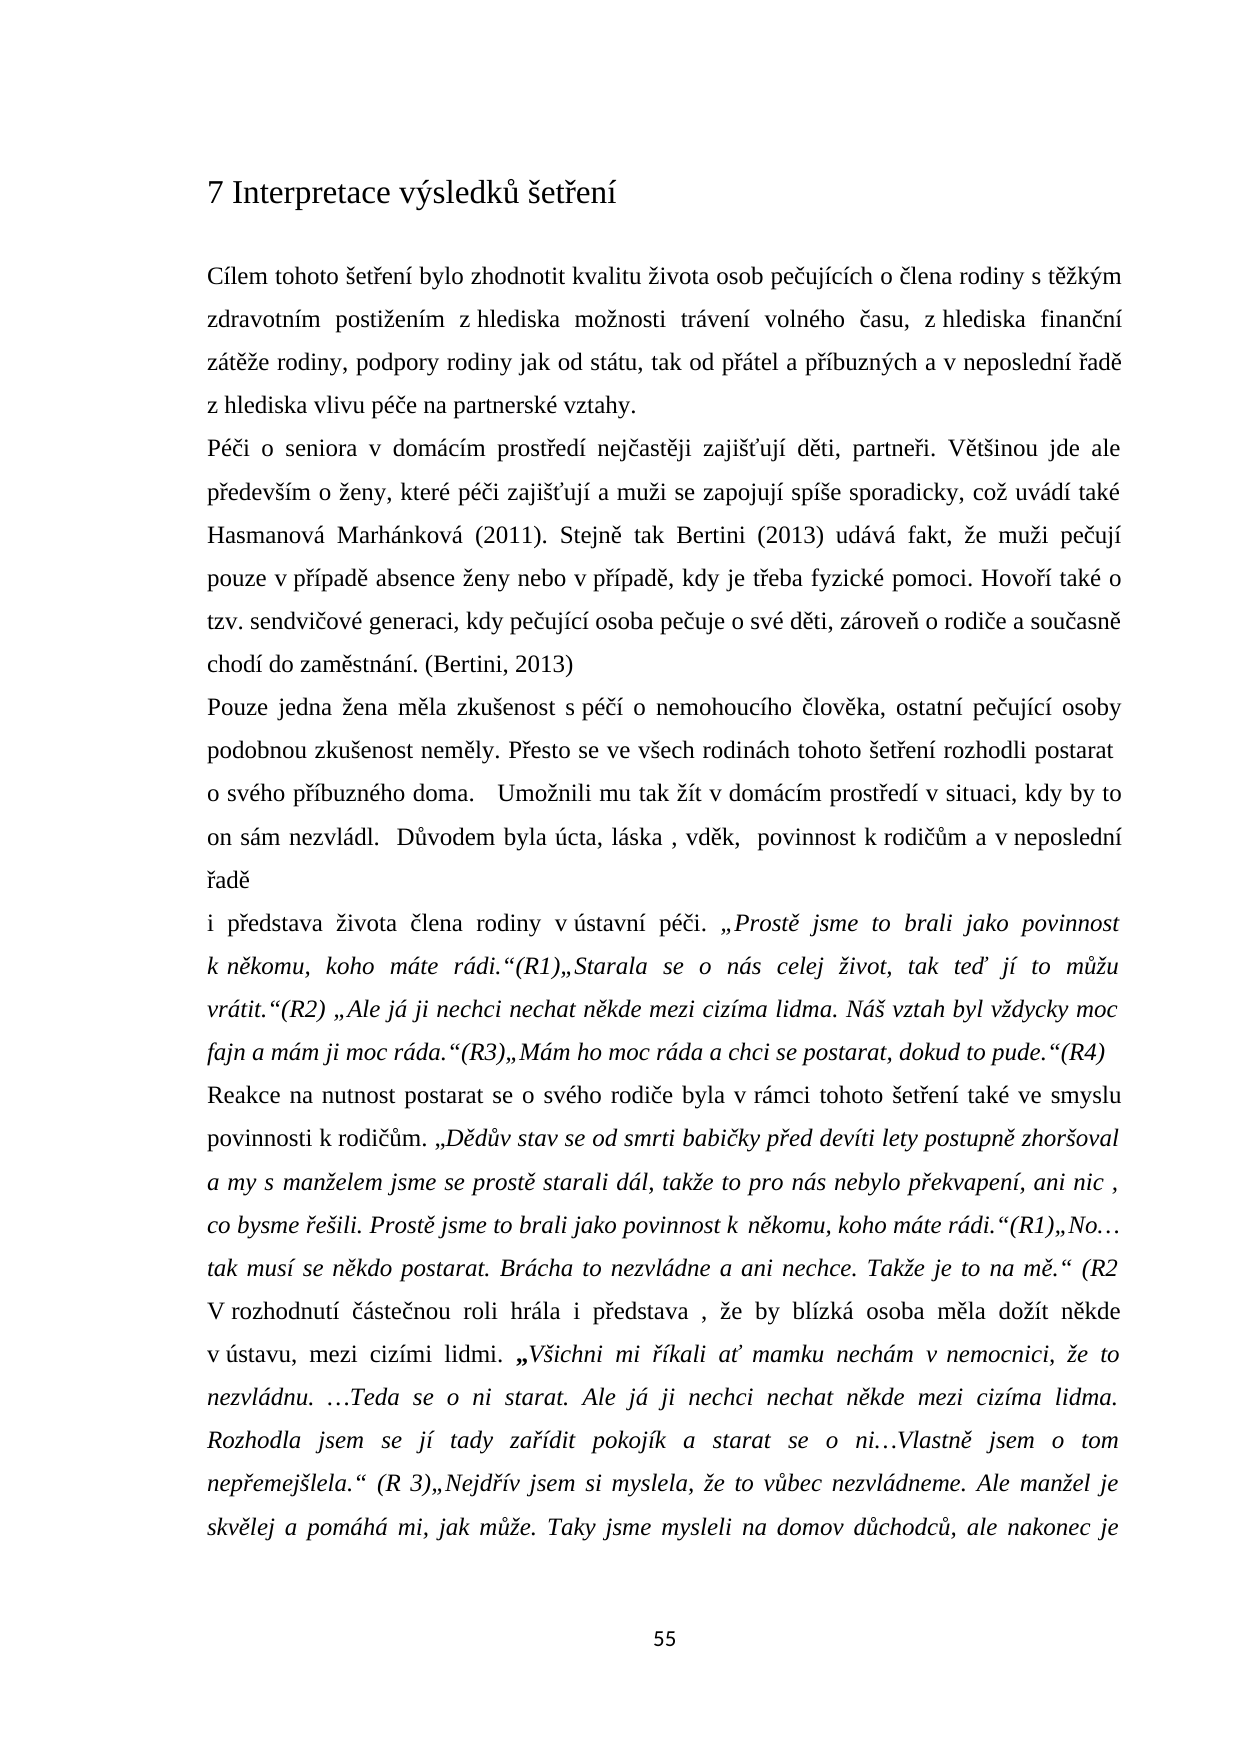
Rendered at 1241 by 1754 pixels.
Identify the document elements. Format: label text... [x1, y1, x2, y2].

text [207, 1080, 1122, 1540]
text Pouze jedna žena měla zkušenost s péčí o nemohoucího člověka, ostatní pečující osoby podobnou zkušenost neměly. Přesto se ve všech rodinách tohoto šetření rozhodli postarat o svého příbuzného doma. Umožnili mu tak žít v domácím prostředí v situaci, kdy by to on sám nezvládl. Důvodem byla úcta, láska , vděk, povinnost k rodičům a v neposlední řadě i představa života člena rodiny v ústavní péči. „Prostě jsme to brali jako povinnost k někomu, koho máte rádi.“(R1)„Starala se o nás celej život, tak teď jí to můžu vrátit.“(R2) „Ale já ji nechci nechat někde mezi cizíma lidma. Náš vztah byl vždycky moc fajn a mám ji moc ráda.“(R3)„Mám ho moc ráda a chci se postarat, dokud to pude.“(R4) [207, 692, 1122, 1066]
subtitle 7 Interpretace výsledků šetření [207, 173, 1122, 211]
text Péči o seniora v domácím prostředí nejčastěji zajišťují děti, partneři. Většinou jde ale především o ženy, které péči zajišťují a muži se zapojují spíše sporadicky, což uvádí také Hasmanová Marhánková (2011). Stejně tak Bertini (2013) udává fakt, že muži pečují pouze v případě absence ženy nebo v případě, kdy je třeba fyzické pomoci. Hovoří také o tzv. sendvičové generaci, kdy pečující osoba pečuje o své děti, zároveň o rodiče a současně chodí do zaměstnání. (Bertini, 2013) [207, 433, 1122, 678]
text Cílem tohoto šetření bylo zhodnotit kvalitu života osob pečujících o člena rodiny s těžkým zdravotním postižením z hlediska možnosti trávení volného času, z hlediska finanční zátěže rodiny, podpory rodiny jak od státu, tak od přátel a příbuzných a v neposlední řadě z hlediska vlivu péče na partnerské vztahy. [207, 261, 1122, 419]
